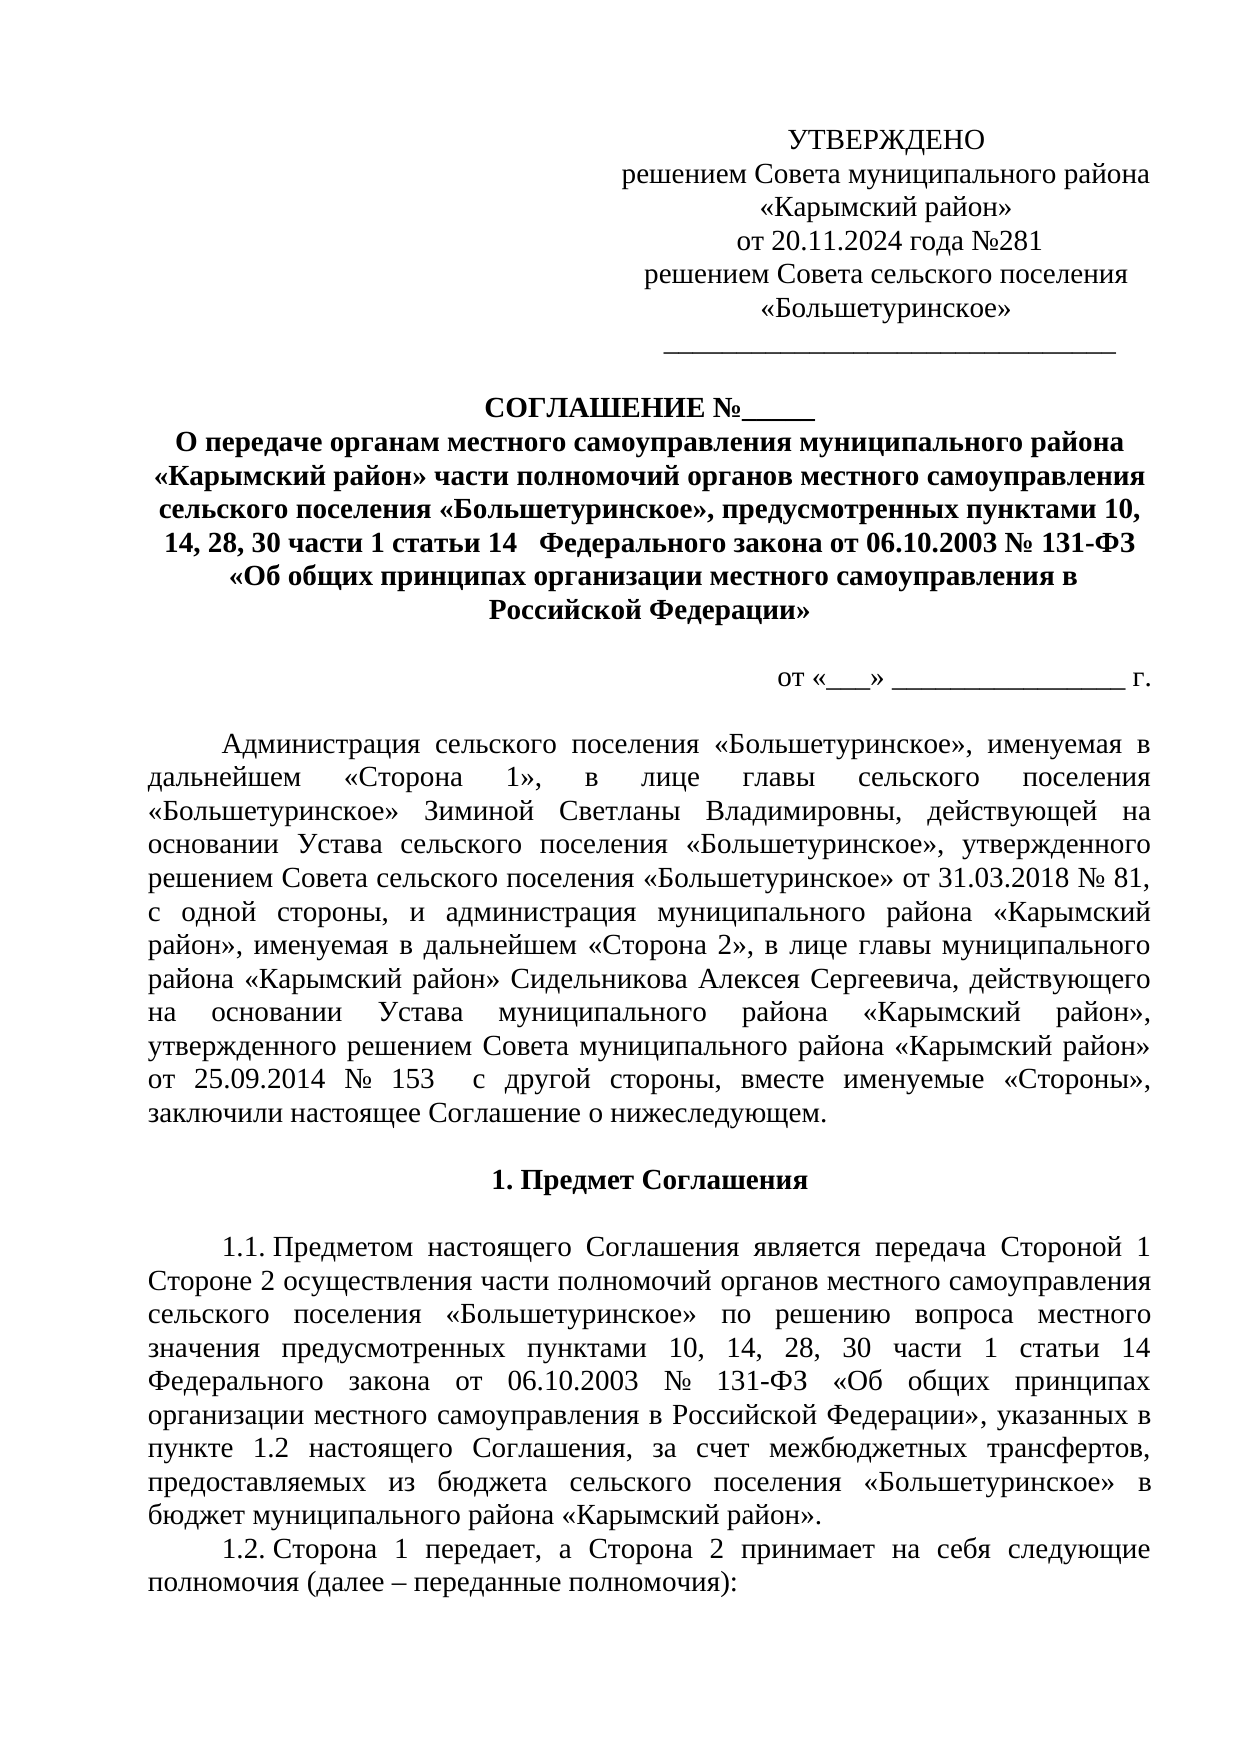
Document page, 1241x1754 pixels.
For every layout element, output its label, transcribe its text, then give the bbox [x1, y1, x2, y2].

text СОГЛАШЕНИЕ №_____ [148, 391, 1152, 424]
text 1.1. Предметом настоящего Соглашения является передача Стороной 1 Стороне 2 осуществления части полномочий органов местного самоуправления сельского поселения «Большетуринское» по решению вопроса местного значения предусмотренных пунктами 10, 14, 28, 30 части 1 статьи 14 Федерального закона от 06.10.2003 № 131-ФЗ «Об общих принципах организации местного самоуправления в Российской Федерации», указанных в пункте 1.2 настоящего Соглашения, за счет межбюджетных трансфертов, предоставляемых из бюджета сельского поселения «Большетуринское» в бюджет муниципального района «Карымский район». [148, 1229, 1152, 1531]
text 1. Предмет Соглашения [148, 1162, 1152, 1196]
text 1.2. Сторона 1 передает, а Сторона 2 принимает на себя следующие полномочия (далее – переданные полномочия): [148, 1531, 1152, 1598]
text О передаче органам местного самоуправления муниципального района «Карымский район» части полномочий органов местного самоуправления сельского поселения «Большетуринское», предусмотренных пунктами 10, 14, 28, 30 части 1 статьи 14 Федерального закона от 06.10.2003 № 131-ФЗ [148, 424, 1152, 558]
text от «___» ________________ г. [148, 659, 1152, 692]
text «Об общих принципах организации местного самоуправления в Российской Федерации» [148, 558, 1152, 625]
text УТВЕРЖДЕНО [620, 122, 1152, 156]
text _______________________________ [620, 323, 1152, 357]
text Администрация сельского поселения «Большетуринское», именуемая в дальнейшем «Сторона 1», в лице главы сельского поселения «Большетуринское» Зиминой Светланы Владимировны, действующей на основании Устава сельского поселения «Большетуринское», утвержденного решением Совета сельского поселения «Большетуринское» от 31.03.2018 № 81, с одной стороны, и администрация муниципального района «Карымский район», именуемая в дальнейшем «Сторона 2», в лице главы муниципального района «Карымский район» Сидельникова Алексея Сергеевича, действующего на основании Устава муниципального района «Карымский район», утвержденного решением Совета муниципального района «Карымский район» от 25.09.2014 № 153 с другой стороны, вместе именуемые «Стороны», заключили настоящее Соглашение о нижеследующем. [148, 726, 1152, 1128]
text решением Совета муниципального района «Карымский район» [620, 156, 1152, 223]
text от 20.11.2024 года №281 [620, 223, 1152, 256]
text решением Совета сельского поселения «Большетуринское» [620, 256, 1152, 323]
